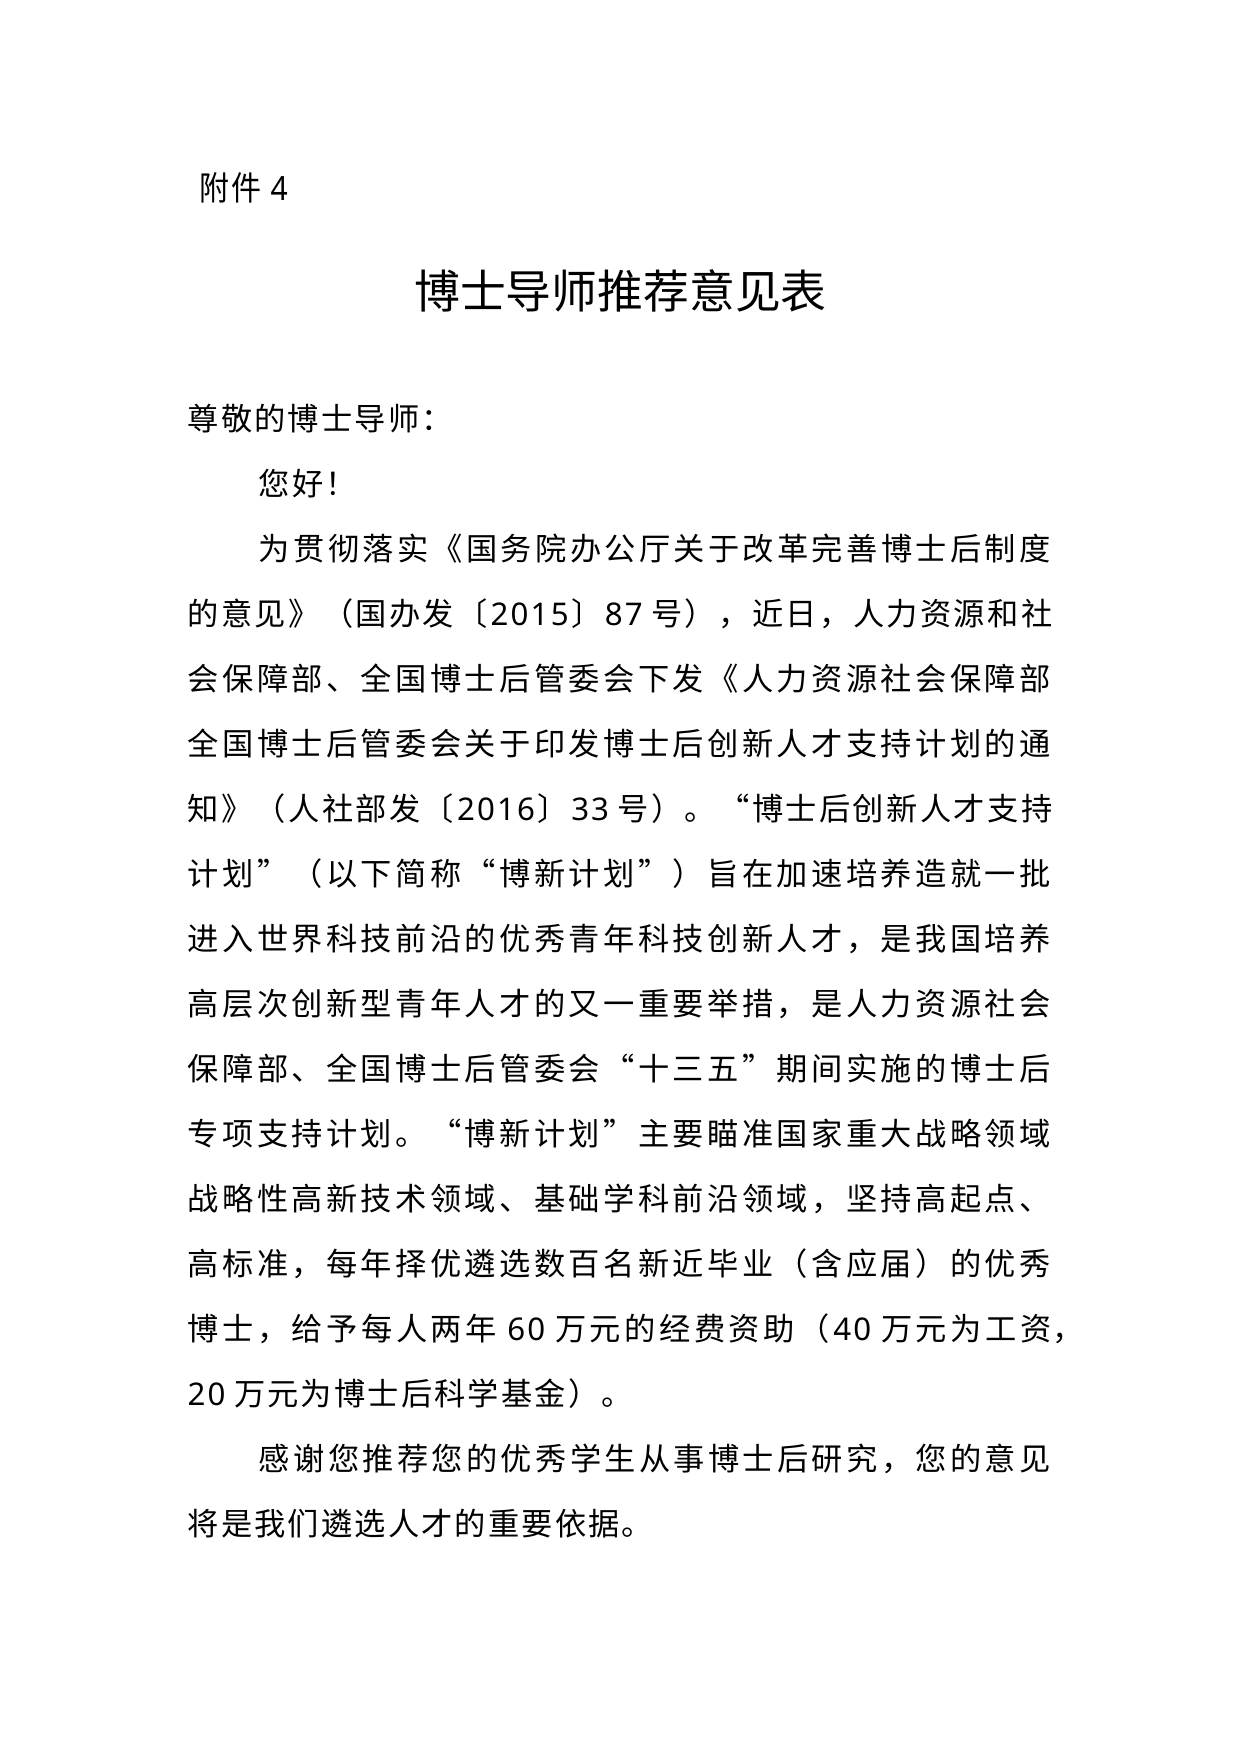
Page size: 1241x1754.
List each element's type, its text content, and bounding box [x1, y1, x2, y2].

text 附件4 [199, 162, 1041, 210]
text 为贯彻落实《国务院办公厅关于改革完善博士后制度的意见》（国办发〔2015〕87号），近日，人力资源和社会保障部、全国博士后管委会下发《人力资源社会保障部 全国博士后管委会关于印发博士后创新人才支持计划的通知》（人社部发〔2016〕33号）。“博士后创新人才支持计划”（以下简称“博新计划”）旨在加速培养造就一批进入世界科技前沿的优秀青年科技创新人才，是我国培养高层次创新型青年人才的又一重要举措，是人力资源社会保障部、全国博士后管委会“十三五”期间实施的博士后专项支持计划。“博新计划”主要瞄准国家重大战略领域、战略性高新技术领域、基础学科前沿领域，坚持高起点、高标准，每年择优遴选数百名新近毕业（含应届）的优秀博士，给予每人两年60万元的经费资助（40万元为工资，20万元为博士后科学基金）。 [187, 514, 1053, 1424]
text 博士导师推荐意见表 [187, 256, 1053, 322]
text 感谢您推荐您的优秀学生从事博士后研究，您的意见将是我们遴选人才的重要依据。 [187, 1424, 1053, 1554]
text 您好！ [187, 449, 1053, 514]
text 尊敬的博士导师： [187, 384, 1053, 449]
